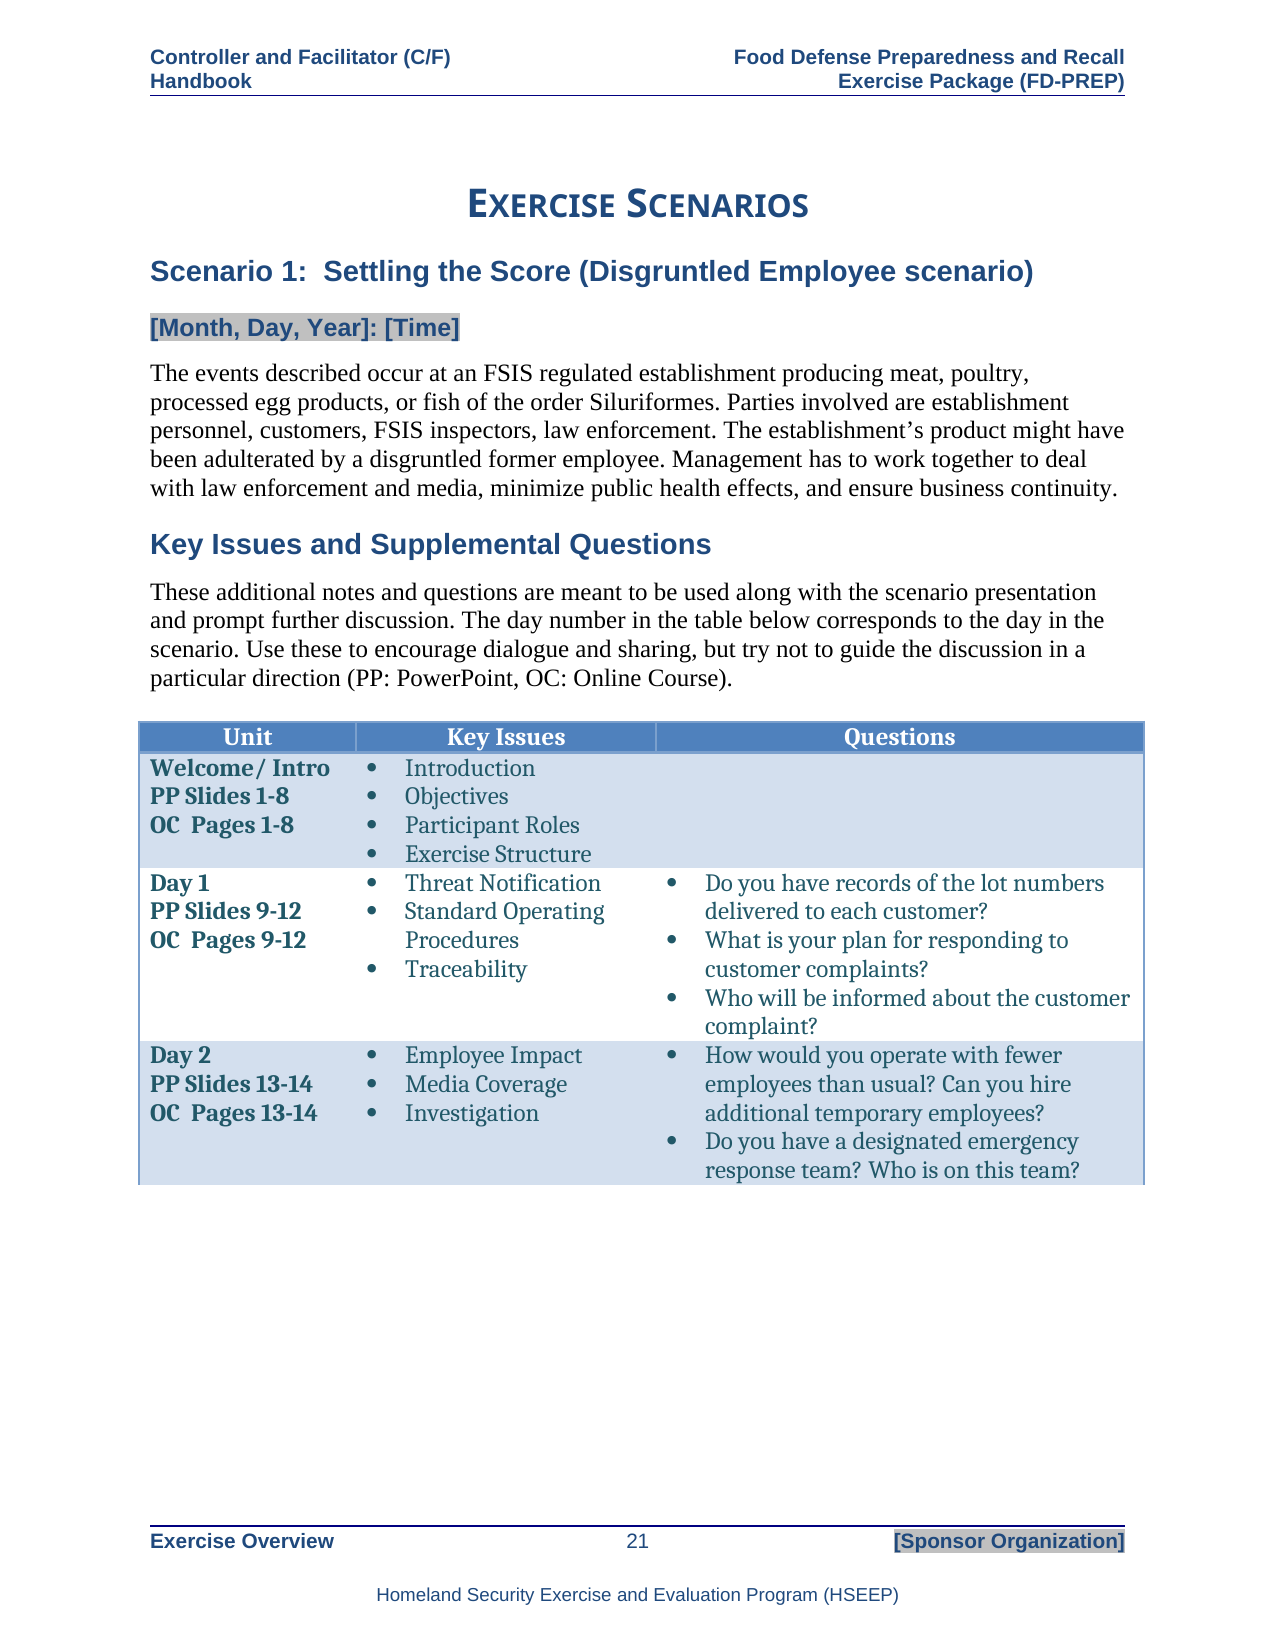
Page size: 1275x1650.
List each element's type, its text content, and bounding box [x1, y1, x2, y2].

subtitle Scenario 1: Settling the Score (Disgruntled Employee scenario) [150, 254, 1125, 287]
table_cell Threat Notification Standard Operating Procedures Traceability [356, 869, 656, 1041]
text The events described occur at an FSIS regulated establishment producing meat, poultry, processed egg products, or fish of the order Siluriformes. Parties involved are establishment personnel, customers, FSIS inspectors, law enforcement. The establishment’s product might have been adulterated by a disgruntled former employee. Management has to work together to deal with law enforcement and media, minimize public health effects, and ensure business continuity. [150, 358, 1125, 502]
table_header Unit [140, 723, 355, 751]
table_cell Do you have records of the lot numbers delivered to each customer? What is your plan for responding to customer complaints? Who will be informed about the customer complaint? [656, 869, 1143, 1041]
text These additional notes and questions are meant to be used along with the scenario presentation and prompt further discussion. The day number in the table below corresponds to the day in the scenario. Use these to encourage dialogue and sharing, but try not to guide the discussion in a particular direction (PP: PowerPoint, OC: Online Course). [150, 577, 1125, 692]
table_cell Day 1 PP Slides 9-12 OC Pages 9-12 [140, 869, 356, 1041]
table_header Questions [657, 723, 1143, 751]
table_cell [656, 754, 1143, 868]
table_cell Day 2 PP Slides 13-14 OC Pages 13-14 [140, 1041, 356, 1185]
table_cell Introduction Objectives Participant Roles Exercise Structure [356, 754, 656, 868]
subtitle Key Issues and Supplemental Questions [150, 527, 1125, 560]
table_cell How would you operate with fewer employees than usual? Can you hire additional temporary employees? Do you have a designated emergency response team? Who is on this team? [656, 1041, 1143, 1185]
subtitle Exercise Scenarios [150, 175, 1125, 229]
subtitle [Month, Day, Year]: [Time] [150, 312, 1125, 341]
table_header Key Issues [357, 723, 655, 751]
table_cell Employee Impact Media Coverage Investigation [356, 1041, 656, 1185]
table_cell Welcome/ Intro PP Slides 1-8 OC Pages 1-8 [140, 754, 356, 868]
